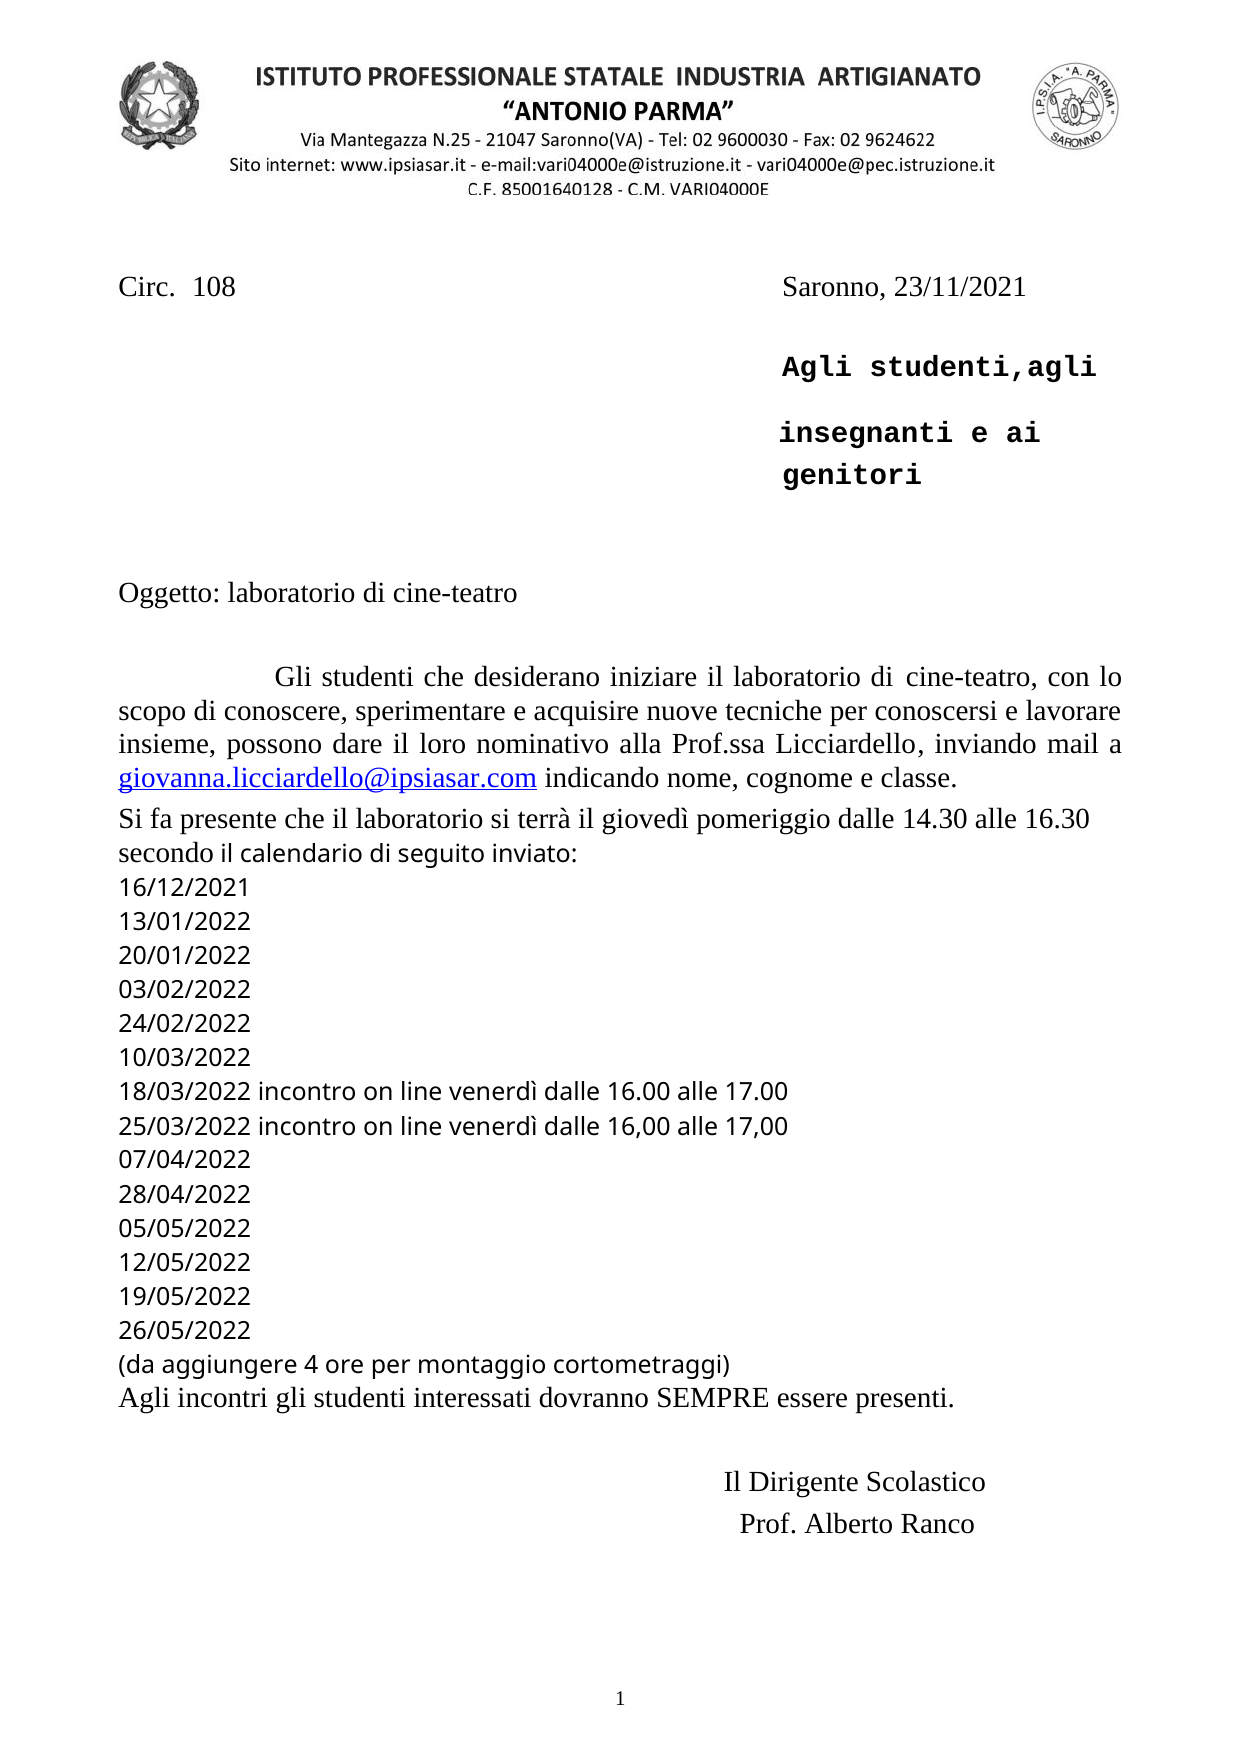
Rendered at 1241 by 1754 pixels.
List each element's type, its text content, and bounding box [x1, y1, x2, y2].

text Oggetto: laboratorio di cine-teatro [118, 575, 1122, 609]
text 19/05/2022 [118, 1278, 1122, 1312]
text 28/04/2022 [118, 1176, 1122, 1210]
text 25/03/2022 incontro on line venerdì dalle 16,00 alle 17,00 [118, 1108, 1122, 1142]
text (da aggiungere 4 ore per montaggio cortometraggi) [118, 1347, 1122, 1381]
text Il Dirigente Scolastico [118, 1464, 1122, 1498]
text Gli studenti che desiderano iniziare il laboratorio di cine-teatro, con lo scopo di conoscere, sperimentare e acquisire nuove tecniche per conoscersi e lavorare insieme, possono dare il loro nominativo alla Prof.ssa Licciardello, inviando mail a giovanna.licciardello@ipsiasar.com indicando nome, cognome e classe. [118, 659, 1122, 793]
text Si fa presente che il laboratorio si terrà il giovedì pomeriggio dalle 14.30 alle 16.30 secondo il calendario di seguito inviato: [118, 802, 1122, 870]
text 13/01/2022 [118, 904, 1122, 938]
text Prof. Alberto Ranco [118, 1506, 1122, 1540]
text 03/02/2022 [118, 972, 1122, 1006]
text 26/05/2022 [118, 1312, 1122, 1347]
text 07/04/2022 [118, 1142, 1122, 1176]
text Circ. 108 Saronno, 23/11/2021 [118, 269, 1122, 303]
text genitori [708, 460, 1122, 493]
text 16/12/2021 [118, 870, 1122, 904]
text 24/02/2022 [118, 1006, 1122, 1040]
text 18/03/2022 incontro on line venerdì dalle 16.00 alle 17.00 [118, 1074, 1122, 1108]
text 10/03/2022 [118, 1040, 1122, 1074]
text Agli incontri gli studenti interessati dovranno SEMPRE essere presenti. [118, 1381, 1122, 1414]
text Agli studenti,agli insegnanti e ai [708, 352, 1122, 451]
text 12/05/2022 [118, 1244, 1122, 1278]
text 05/05/2022 [118, 1210, 1122, 1244]
text 20/01/2022 [118, 938, 1122, 972]
